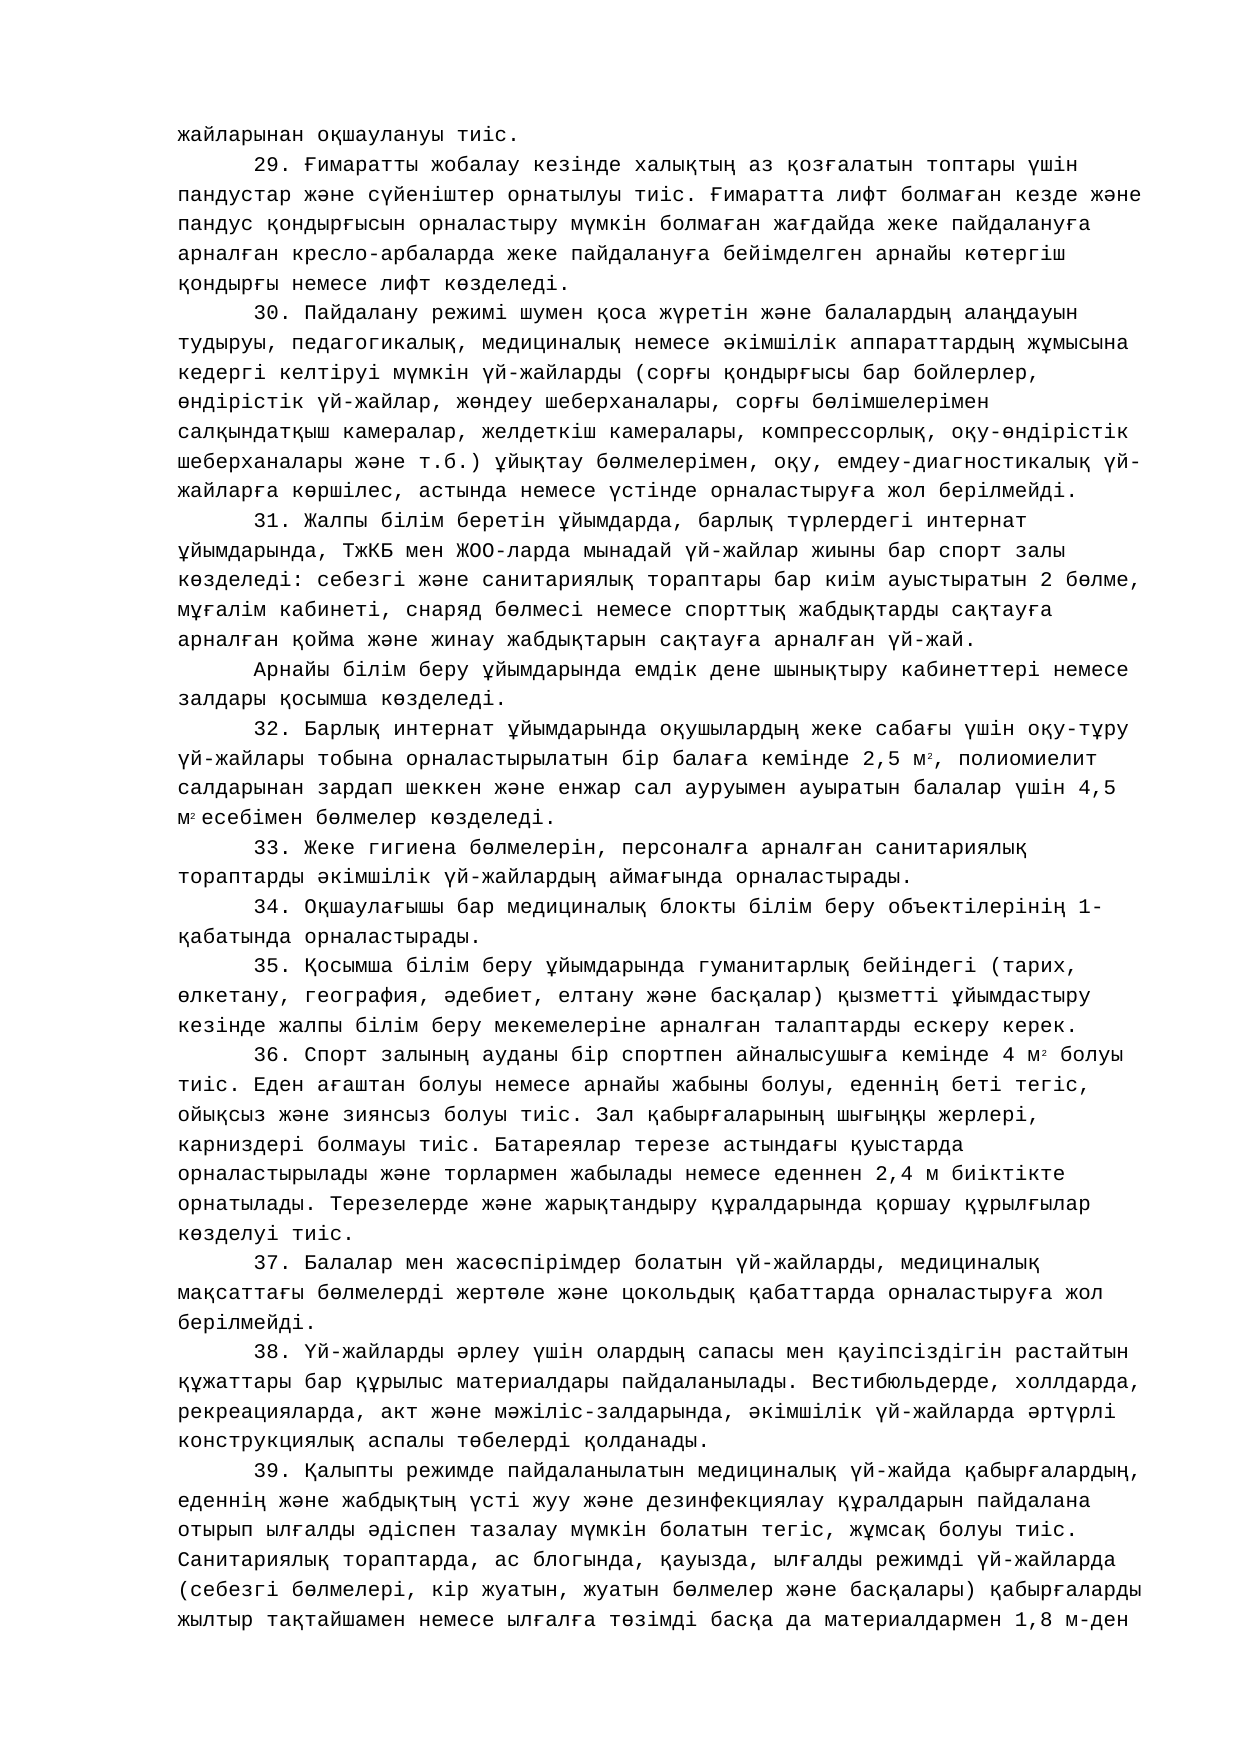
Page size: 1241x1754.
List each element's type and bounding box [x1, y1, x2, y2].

text [177, 118, 1152, 1632]
